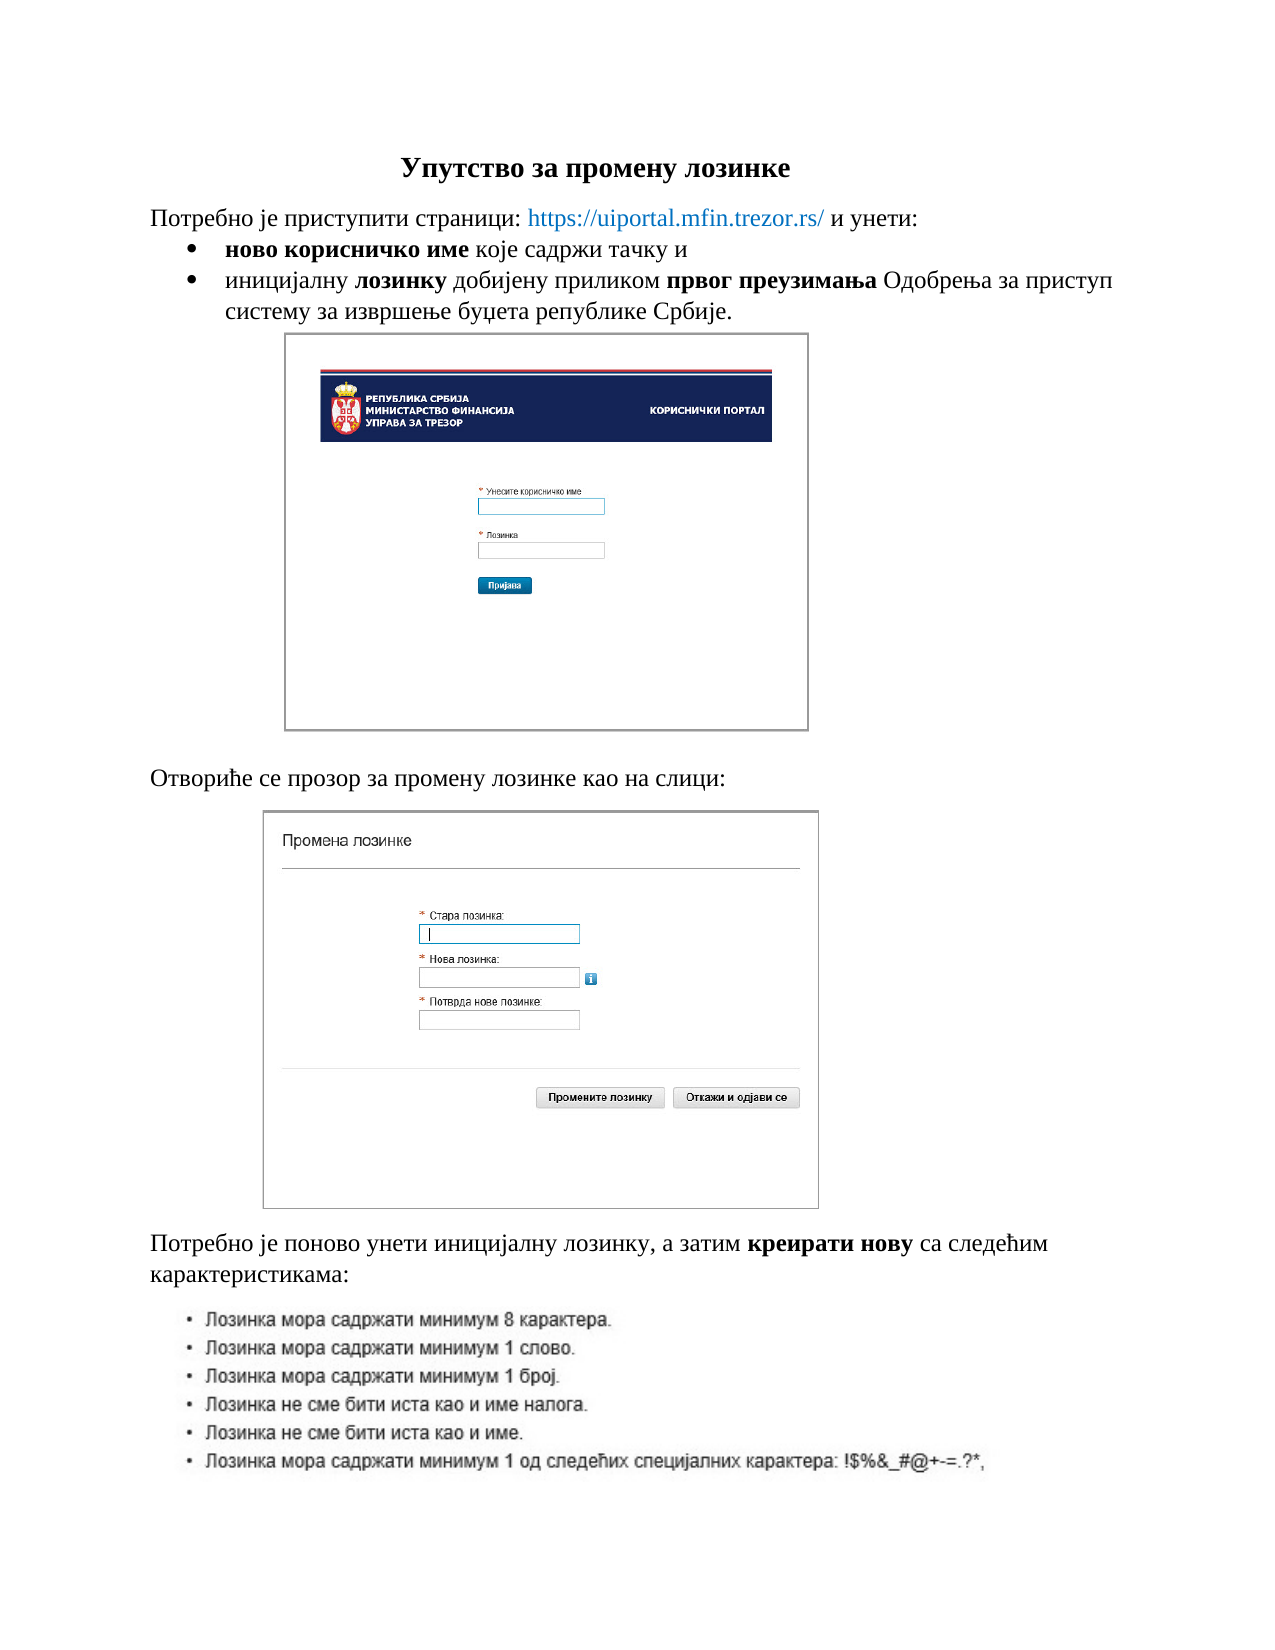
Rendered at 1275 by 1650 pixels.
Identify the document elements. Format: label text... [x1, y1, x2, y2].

text Потребно је поново унети иницијалну лозинку, а затим креирати нову са следећим карактеристикама: [150, 1228, 1125, 1288]
picture [275, 327, 821, 745]
text Отвориће се прозор за промену лозинке као на слици: [150, 763, 1125, 792]
list ново корисничко име које садржи тачку и [187, 234, 1125, 263]
picture [150, 1306, 1001, 1482]
text Потребно је приступити страници: https://uiportal.mfin.trezor.rs/ и унети: [150, 203, 1125, 232]
text Упутство за промену лозинке [150, 150, 1125, 183]
picture [262, 810, 819, 1209]
list иницијалну лозинку добијену приликом првог преузимања Одобрења за приступ систему за извршење буџета републике Србије. [187, 265, 1125, 325]
